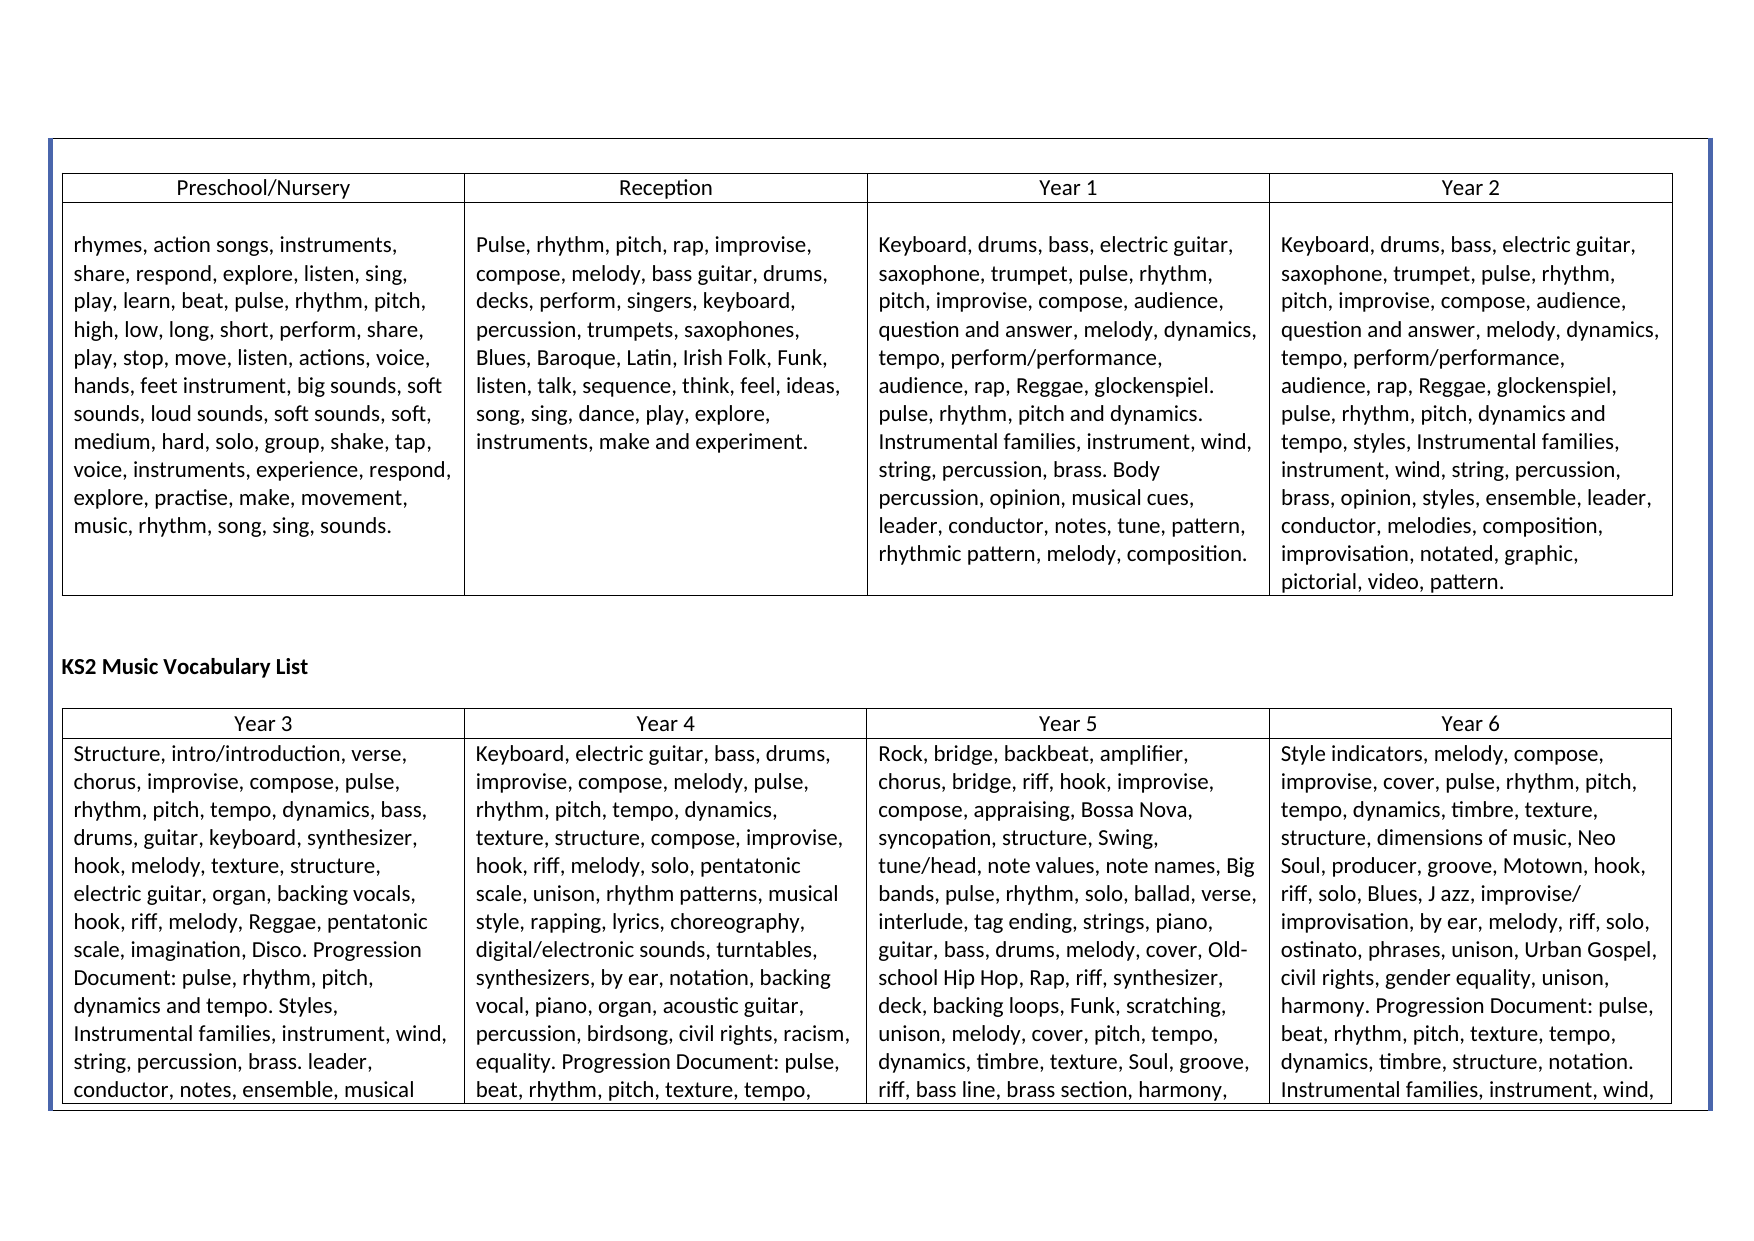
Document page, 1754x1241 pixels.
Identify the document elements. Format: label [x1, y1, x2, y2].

table_cell [53, 139, 1708, 1110]
